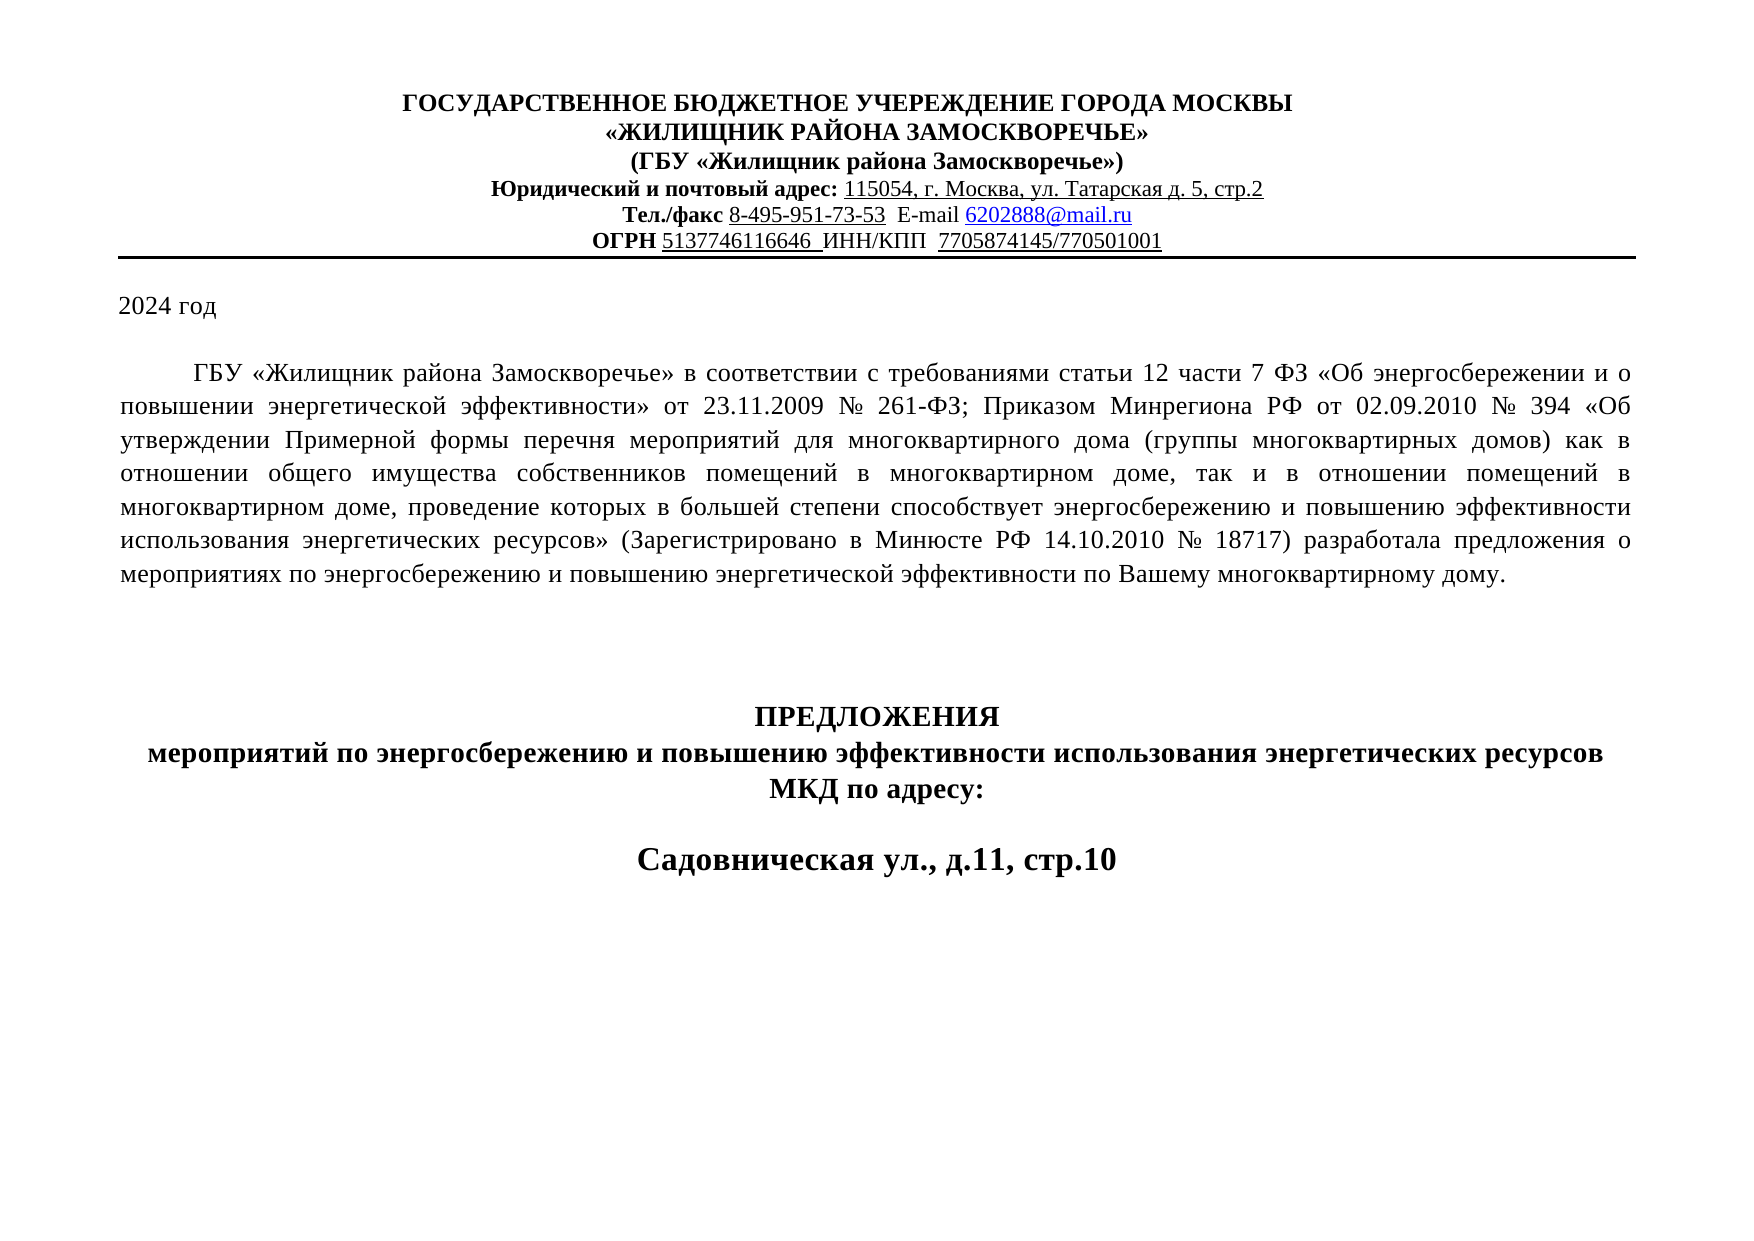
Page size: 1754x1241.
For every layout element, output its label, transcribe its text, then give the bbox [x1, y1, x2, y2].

text Садовническая ул., д.11, стр.10 [118, 842, 1636, 878]
text ГОСУДАРСТВЕННОЕ БЮДЖЕТНОЕ УЧЕРЕЖДЕНИЕ ГОРОДА МОСКВЫ [59, 88, 1636, 117]
text (ГБУ «Жилищник района Замоскворечье») [118, 146, 1636, 175]
text Тел./факс 8-495-951-73-53 E-mail 6202888@mail.ru [118, 201, 1636, 227]
text ПРЕДЛОЖЕНИЯ [118, 697, 1636, 733]
text мероприятий по энергосбережению и повышению эффективности использования энергетических ресурсов МКД по адресу: [118, 733, 1636, 806]
text ОГРН 5137746116646 ИНН/КПП 7705874145/770501001 [118, 227, 1636, 256]
text ГБУ «Жилищник района Замоскворечье» в соответствии с требованиями статьи 12 части 7 ФЗ «Об энергосбережении и о повышении энергетической эффективности» от 23.11.2009 № 261-ФЗ; Приказом Минрегиона РФ от 02.09.2010 № 394 «Об утверждении Примерной формы перечня мероприятий для многоквартирного дома (группы многоквартирных домов) как в отношении общего имущества собственников помещений в многоквартирном доме, так и в отношении помещений в многоквартирном доме, проведение которых в большей степени способствует энергосбережению и повышению эффективности использования энергетических ресурсов» (Зарегистрировано в Минюсте РФ 14.10.2010 № 18717) разработала предложения о мероприятиях по энергосбережению и повышению энергетической эффективности по Вашему многоквартирному дому. [120, 354, 1634, 589]
text «ЖИЛИЩНИК РАЙОНА ЗАМОСКВОРЕЧЬЕ» [118, 117, 1636, 146]
text 2024 год [118, 287, 1634, 321]
text Юридический и почтовый адрес: 115054, г. Москва, ул. Татарская д. 5, стр.2 [118, 175, 1636, 201]
